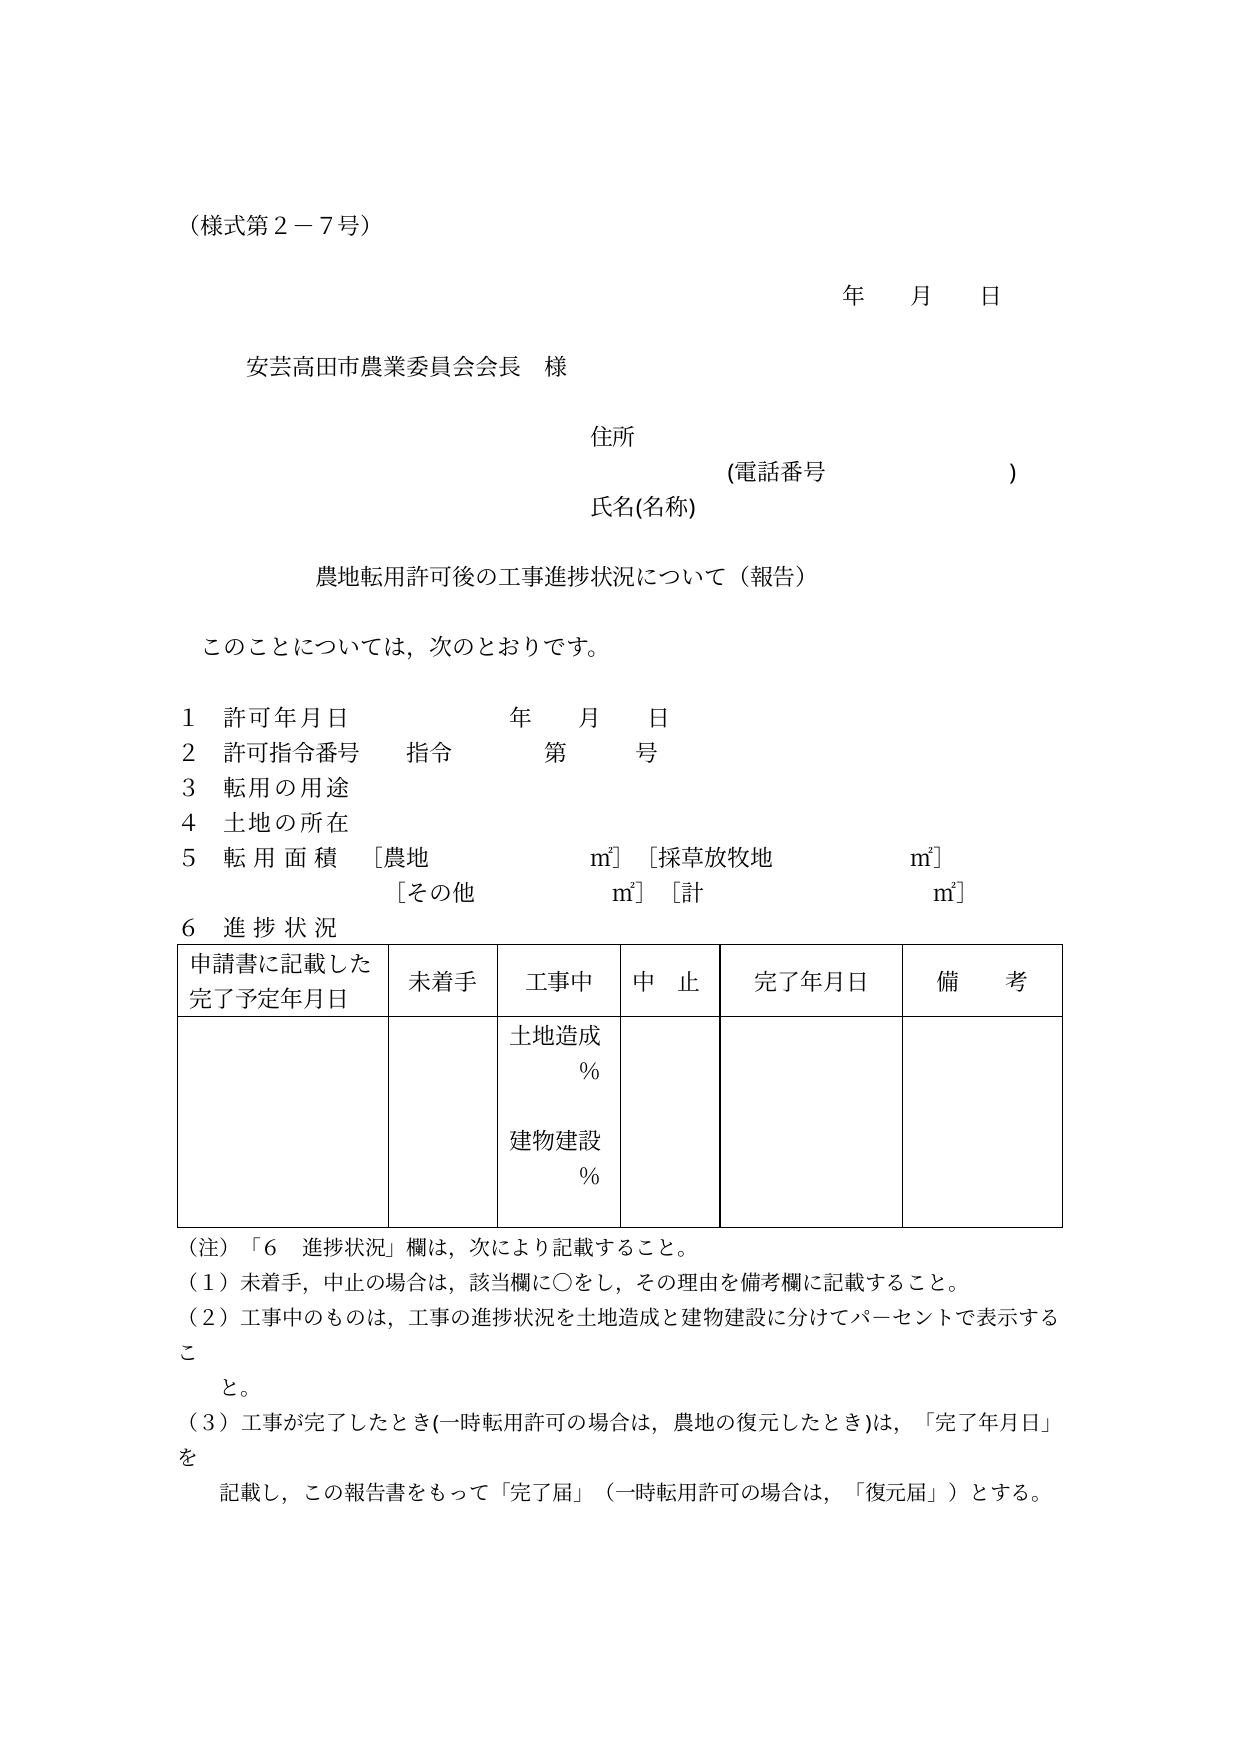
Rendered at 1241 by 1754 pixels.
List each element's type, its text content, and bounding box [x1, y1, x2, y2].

text ６ 進捗状況 [177, 909, 1063, 944]
text （注）「６ 進捗状況」欄は，次により記載すること。 [177, 1228, 1063, 1263]
text １ 許可年月日 年 月 日 [177, 699, 971, 734]
table_cell [721, 1017, 902, 1227]
table_cell 土地造成 ％ 建物建設 ％ [498, 1017, 620, 1227]
text ３ 転用の用途 [177, 769, 1063, 804]
text このことについては，次のとおりです。 [177, 628, 1063, 663]
table_header 未着手 [389, 945, 497, 1016]
table_cell [178, 1017, 388, 1227]
table_header 中 止 [621, 945, 719, 1016]
table_cell [903, 1017, 1062, 1227]
table_header 工事中 [498, 945, 620, 1016]
text 記載し，この報告書をもって「完了届」（一時転用許可の場合は，「復元届」）とする。 [177, 1474, 1063, 1509]
text と。 [177, 1369, 1063, 1404]
text 年 月 日 [200, 277, 1063, 312]
text 氏名(名称) [177, 488, 1063, 523]
text 安芸高田市農業委員会会長 様 [177, 348, 1063, 383]
text （１）未着手，中止の場合は，該当欄に○をし，その理由を備考欄に記載すること。 [177, 1263, 1063, 1298]
text ［その他 ㎡］［計 ㎡］ [177, 874, 1063, 909]
text ２ 許可指令番号 指令 第 号 [177, 734, 1063, 769]
text ５ 転用面積 ［農地 ㎡］［採草放牧地 ㎡］ [177, 839, 1063, 874]
text 住所 [177, 418, 1063, 453]
text （２）工事中のものは，工事の進捗状況を土地造成と建物建設に分けてパ－セントで表示するこ [177, 1298, 1063, 1369]
table_cell [389, 1017, 497, 1227]
text (電話番号 ) [177, 453, 1063, 488]
table_header 備 考 [903, 945, 1062, 1016]
text （様式第２－７号） [177, 207, 1063, 242]
text （３）工事が完了したとき(一時転用許可の場合は，農地の復元したとき)は，「完了年月日」を [177, 1404, 1063, 1474]
table_header 申請書に記載した 完了予定年月日 [178, 945, 388, 1016]
text ４ 土地の所在 [177, 804, 1063, 839]
table_cell [621, 1017, 719, 1227]
text 農地転用許可後の工事進捗状況について（報告） [177, 558, 1063, 593]
table_header 完了年月日 [721, 945, 902, 1016]
